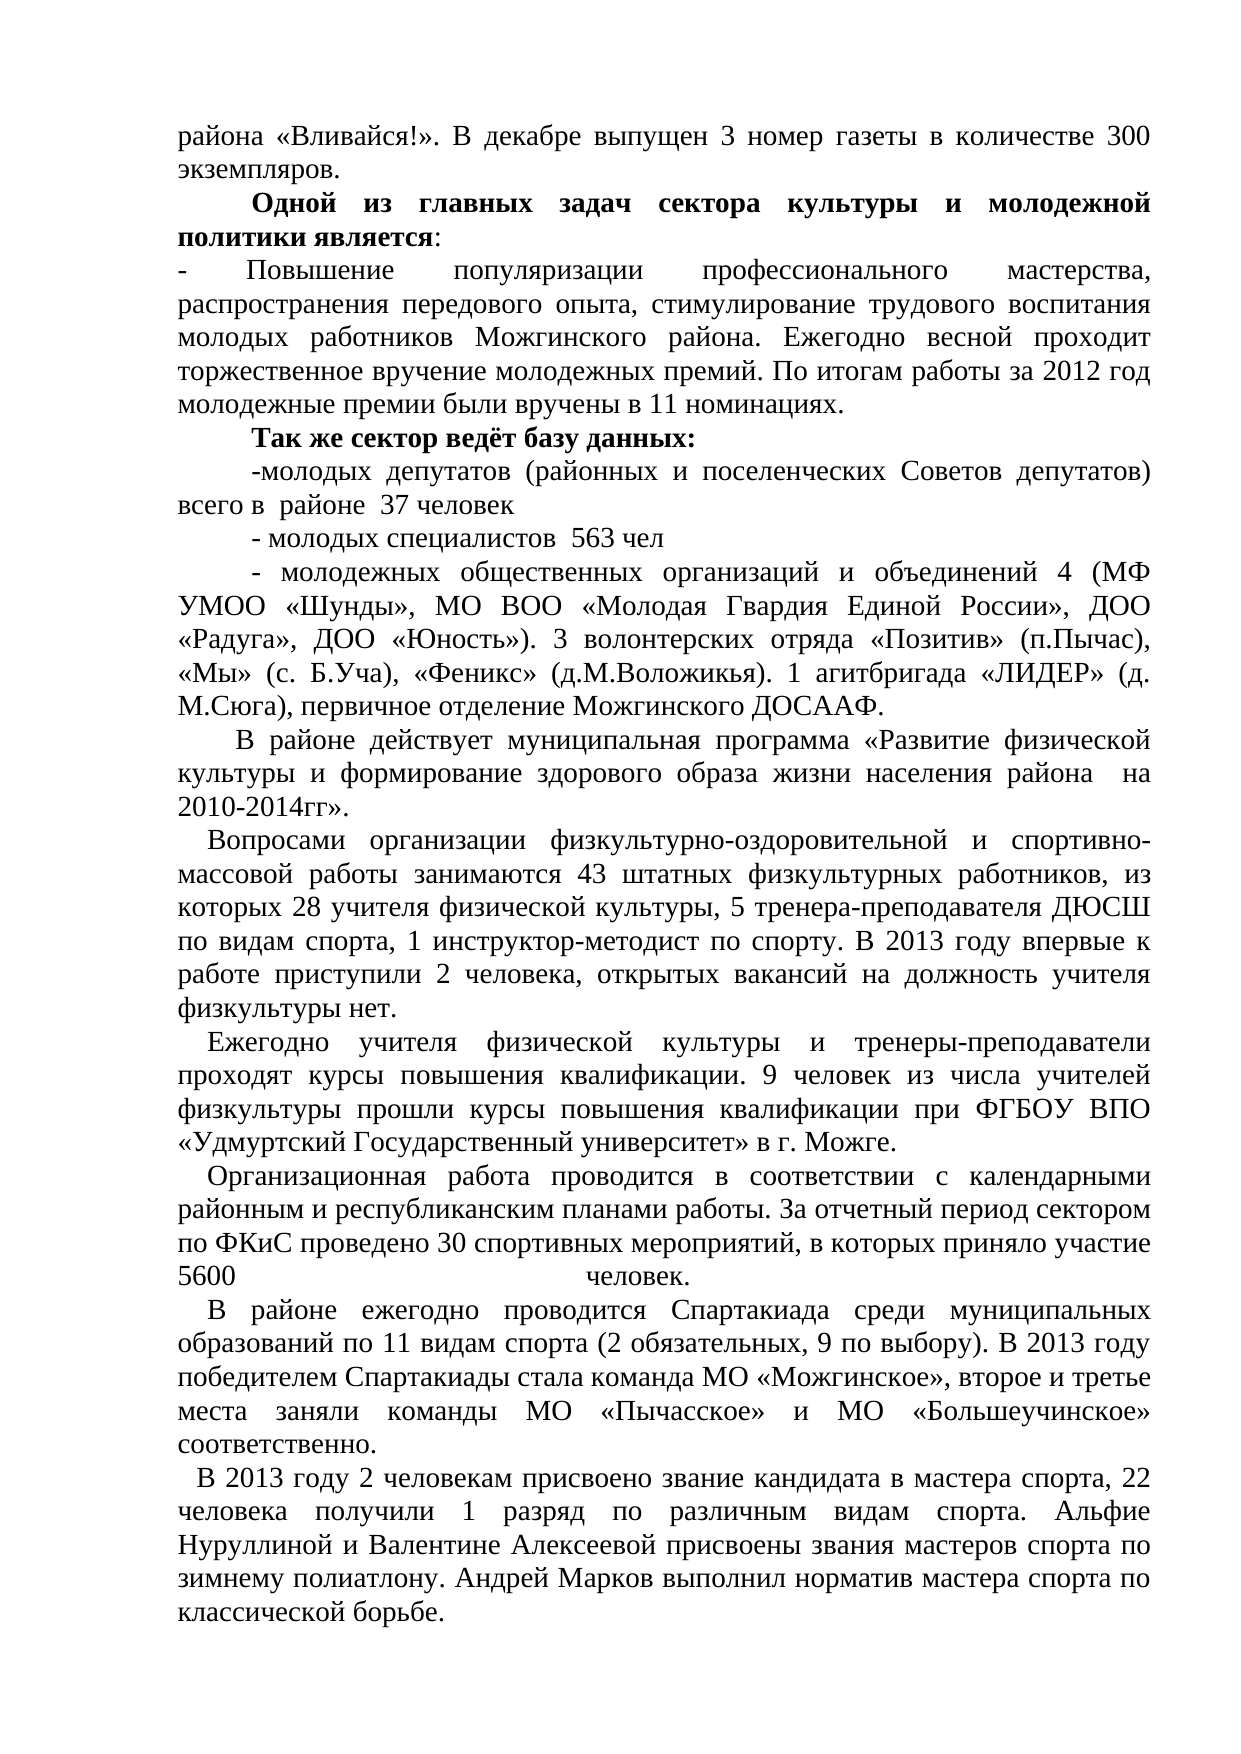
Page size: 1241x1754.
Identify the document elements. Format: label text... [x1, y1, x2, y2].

text Так же сектор ведёт базу данных: [177, 420, 1152, 453]
text Одной из главных задач сектора культуры и молодежной политики является: [177, 185, 1152, 252]
text -молодых депутатов (районных и поселенческих Советов депутатов) всего в районе 37 человек [177, 453, 1152, 521]
text В районе действует муниципальная программа «Развитие физической культуры и формирование здорового образа жизни населения района на 2010-2014гг». [177, 722, 1152, 822]
text В 2013 году 2 человекам присвоено звание кандидата в мастера спорта, 22 человека получили 1 разряд по различным видам спорта. Альфие Нуруллиной и Валентине Алексеевой присвоены звания мастеров спорта по зимнему полиатлону. Андрей Марков выполнил норматив мастера спорта по классической борьбе. [177, 1460, 1152, 1627]
text Вопросами организации физкультурно-оздоровительной и спортивно-массовой работы занимаются 43 штатных физкультурных работников, из которых 28 учителя физической культуры, 5 тренера-преподавателя ДЮСШ по видам спорта, 1 инструктор-методист по спорту. В 2013 году впервые к работе приступили 2 человека, открытых вакансий на должность учителя физкультуры нет. [177, 822, 1152, 1024]
text - Повышение популяризации профессионального мастерства, распространения передового опыта, стимулирование трудового воспитания молодых работников Можгинского района. Ежегодно весной проходит торжественное вручение молодежных премий. По итогам работы за 2012 год молодежные премии были вручены в 11 номинациях. [177, 252, 1152, 420]
text - молодых специалистов 563 чел [177, 521, 1152, 554]
text Организационная работа проводится в соответствии с календарными районным и республиканским планами работы. За отчетный период сектором по ФКиС проведено 30 спортивных мероприятий, в которых приняло участие 5600 человек. [177, 1158, 1152, 1292]
text Ежегодно учителя физической культуры и тренеры-преподаватели проходят курсы повышения квалификации. 9 человек из числа учителей физкультуры прошли курсы повышения квалификации при ФГБОУ ВПО «Удмуртский Государственный университет» в г. Можге. [177, 1024, 1152, 1158]
text В районе ежегодно проводится Спартакиада среди муниципальных образований по 11 видам спорта (2 обязательных, 9 по выбору). В 2013 году победителем Спартакиады стала команда МО «Можгинское», второе и третье места заняли команды МО «Пычасское» и МО «Большеучинское» соответственно. [177, 1292, 1152, 1460]
text - молодежных общественных организаций и объединений 4 (МФ УМОО «Шунды», МО ВОО «Молодая Гвардия Единой России», ДОО «Радуга», ДОО «Юность»). 3 волонтерских отряда «Позитив» (п.Пычас), «Мы» (с. Б.Уча), «Феникс» (д.М.Воложикья). 1 агитбригада «ЛИДЕР» (д. М.Сюга), первичное отделение Можгинского ДОСААФ. [177, 554, 1152, 722]
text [177, 118, 1152, 185]
